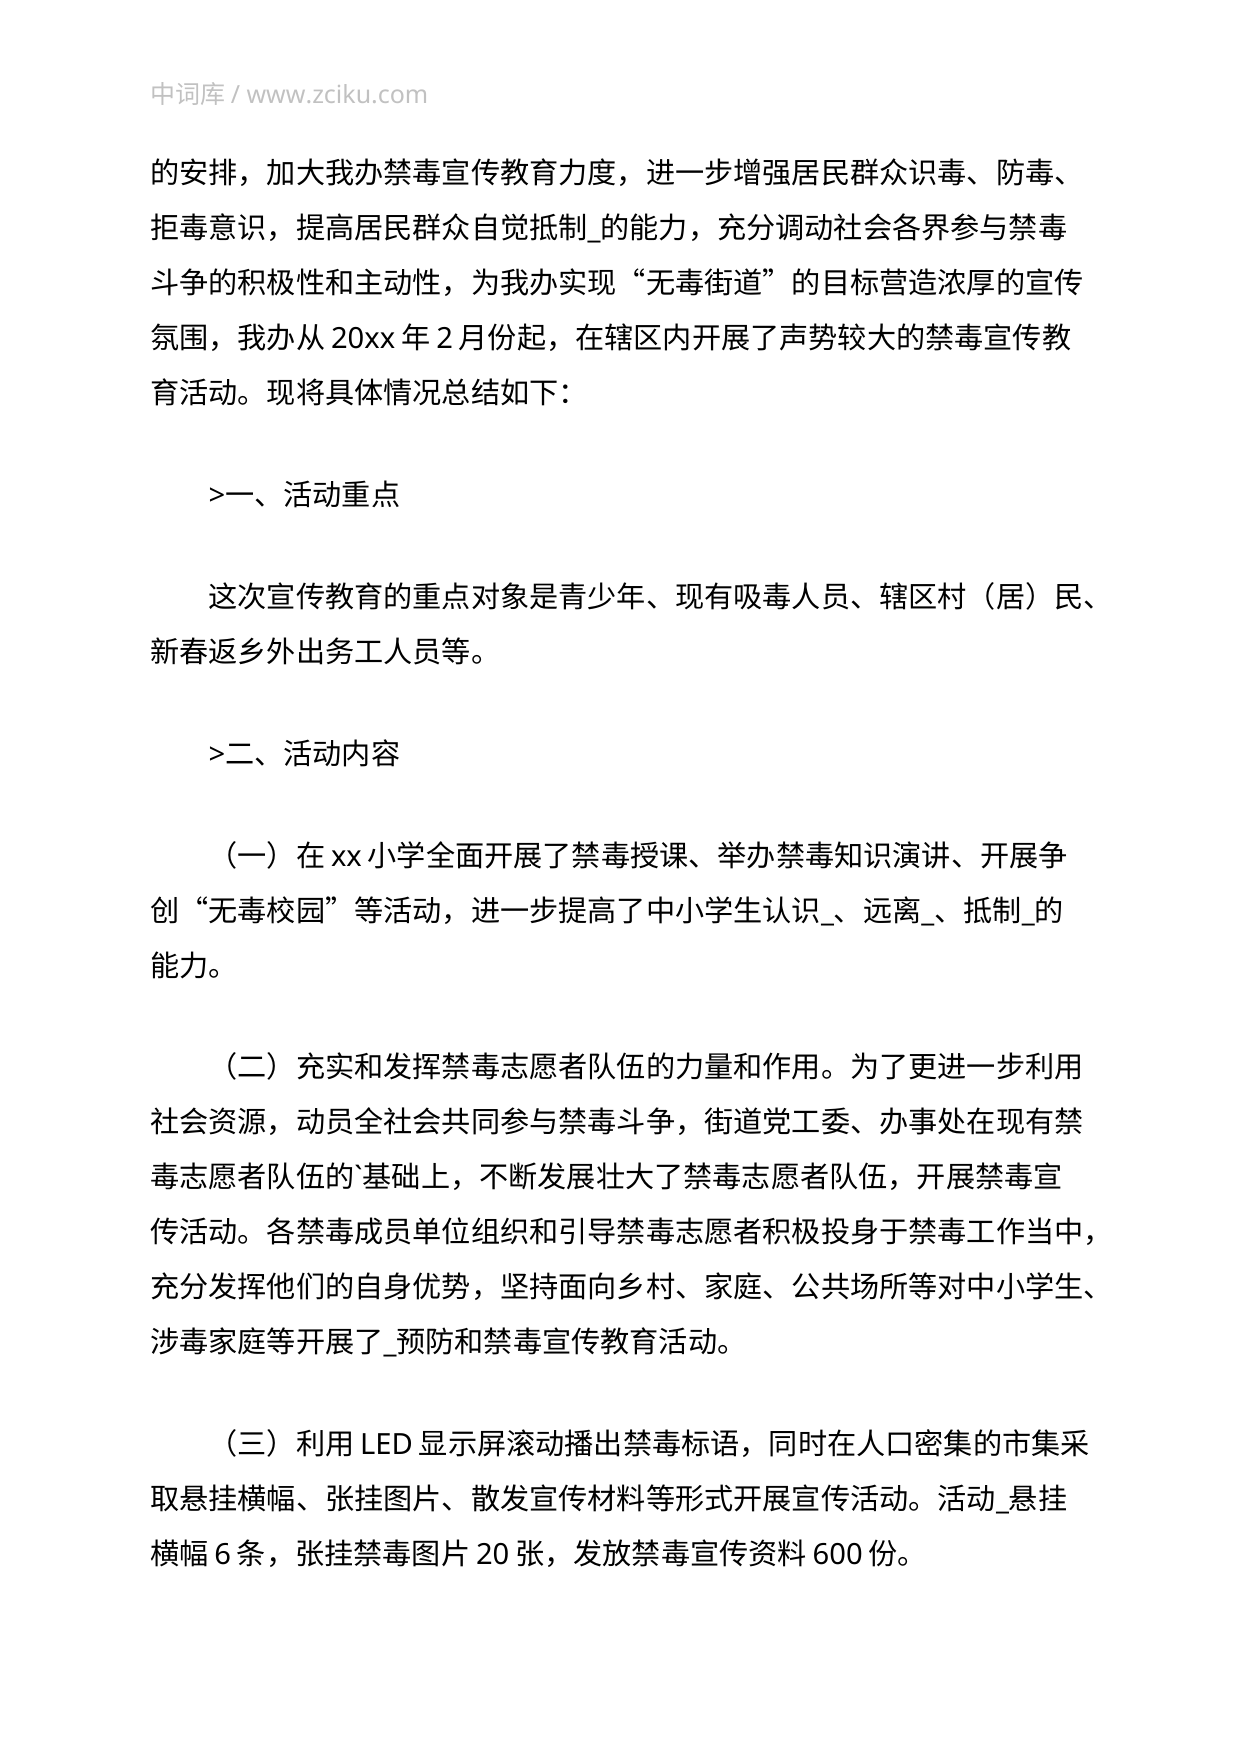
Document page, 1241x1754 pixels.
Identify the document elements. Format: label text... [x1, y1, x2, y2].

text >二、活动内容 [150, 730, 1090, 773]
text （一）在xx小学全面开展了禁毒授课、举办禁毒知识演讲、开展争创“无毒校园”等活动，进一步提高了中小学生认识_、远离_、抵制_的能力。 [150, 832, 1090, 984]
text 这次宣传教育的重点对象是青少年、现有吸毒人员、辖区村（居）民、新春返乡外出务工人员等。 [150, 573, 1090, 671]
text （二）充实和发挥禁毒志愿者队伍的力量和作用。为了更进一步利用社会资源，动员全社会共同参与禁毒斗争，街道党工委、办事处在现有禁毒志愿者队伍的`基础上，不断发展壮大了禁毒志愿者队伍，开展禁毒宣传活动。各禁毒成员单位组织和引导禁毒志愿者积极投身于禁毒工作当中，充分发挥他们的自身优势，坚持面向乡村、家庭、公共场所等对中小学生、涉毒家庭等开展了_预防和禁毒宣传教育活动。 [150, 1044, 1090, 1361]
text >一、活动重点 [150, 472, 1090, 514]
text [150, 150, 1090, 412]
text （三）利用LED显示屏滚动播出禁毒标语，同时在人口密集的市集采取悬挂横幅、张挂图片、散发宣传材料等形式开展宣传活动。活动_悬挂横幅6条，张挂禁毒图片20张，发放禁毒宣传资料600份。 [150, 1421, 1090, 1573]
